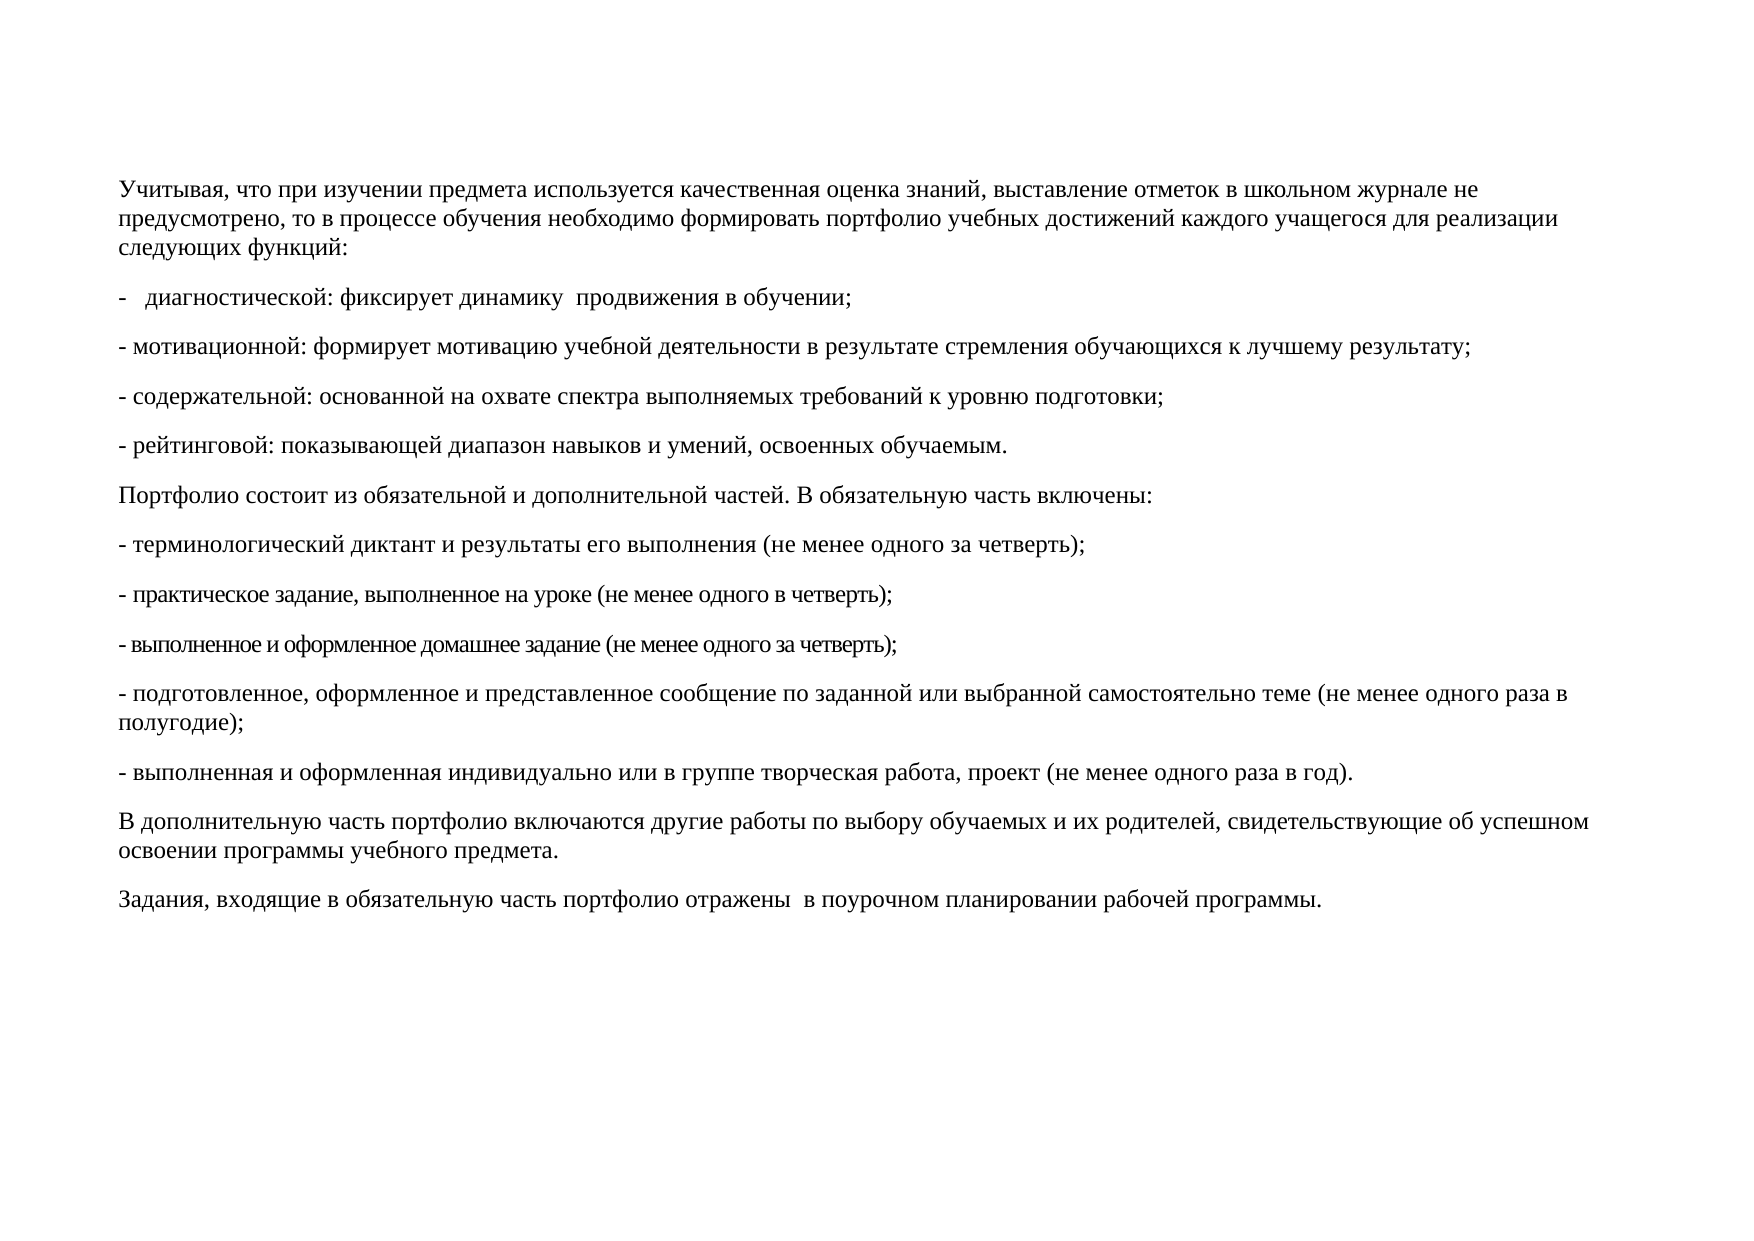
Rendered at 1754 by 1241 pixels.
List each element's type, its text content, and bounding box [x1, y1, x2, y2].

text - выполненное и оформленное домашнее задание (не менее одного за четверть); [118, 629, 1636, 657]
text Учитывая, что при изучении предмета используется качественная оценка знаний, выставление отметок в школьном журнале не предусмотрено, то в процессе обучения необходимо формировать портфолио учебных достижений каждого учащегося для реализации следующих функций: [118, 174, 1636, 261]
text В дополнительную часть портфолио включаются другие работы по выбору обучаемых и их родителей, свидетельствующие об успешном освоении программы учебного предмета. [118, 806, 1636, 864]
text - содержательной: основанной на охвате спектра выполняемых требований к уровню подготовки; [118, 381, 1636, 409]
text - терминологический диктант и результаты его выполнения (не менее одного за четверть); [118, 529, 1636, 558]
text Портфолио состоит из обязательной и дополнительной частей. В обязательную часть включены: [118, 480, 1636, 509]
text - диагностической: фиксирует динамику продвижения в обучении; [118, 282, 1636, 310]
text - мотивационной: формирует мотивацию учебной деятельности в результате стремления обучающихся к лучшему результату; [118, 331, 1636, 360]
text - рейтинговой: показывающей диапазон навыков и умений, освоенных обучаемым. [118, 430, 1636, 459]
text - подготовленное, оформленное и представленное сообщение по заданной или выбранной самостоятельно теме (не менее одного раза в полугодие); [118, 678, 1636, 736]
text - выполненная и оформленная индивидуально или в группе творческая работа, проект (не менее одного раза в год). [118, 757, 1636, 785]
text Задания, входящие в обязательную часть портфолио отражены в поурочном планировании рабочей программы. [118, 884, 1636, 913]
text - практическое задание, выполненное на уроке (не менее одного в четверть); [118, 579, 1636, 608]
